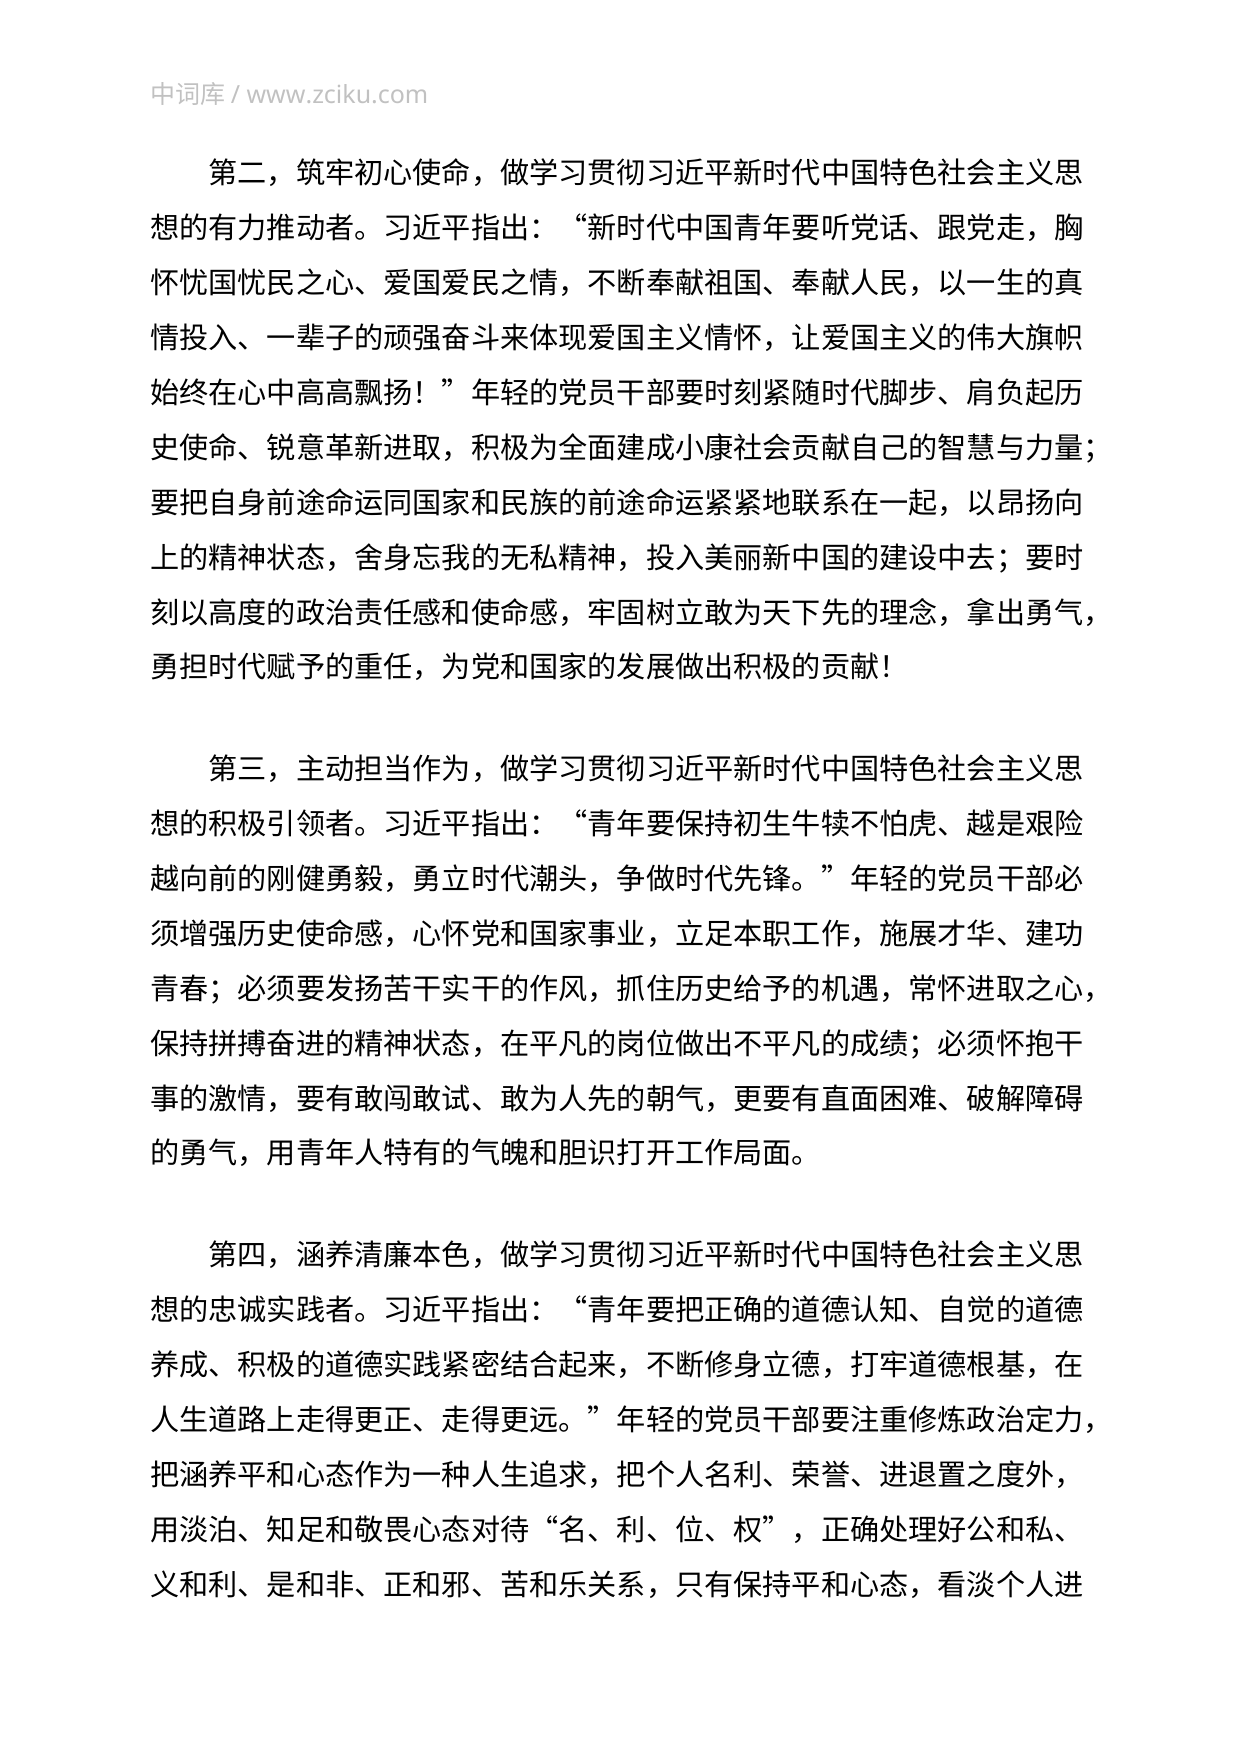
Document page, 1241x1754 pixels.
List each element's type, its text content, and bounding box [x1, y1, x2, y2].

text 第三，主动担当作为，做学习贯彻习近平新时代中国特色社会主义思想的积极引领者。习近平指出：“青年要保持初生牛犊不怕虎、越是艰险越向前的刚健勇毅，勇立时代潮头，争做时代先锋。”年轻的党员干部必须增强历史使命感，心怀党和国家事业，立足本职工作，施展才华、建功青春；必须要发扬苦干实干的作风，抓住历史给予的机遇，常怀进取之心，保持拼搏奋进的精神状态，在平凡的岗位做出不平凡的成绩；必须怀抱干事的激情，要有敢闯敢试、敢为人先的朝气，更要有直面困难、破解障碍的勇气，用青年人特有的气魄和胆识打开工作局面。 [150, 746, 1090, 1172]
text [150, 1232, 1090, 1603]
text 第二，筑牢初心使命，做学习贯彻习近平新时代中国特色社会主义思想的有力推动者。习近平指出：“新时代中国青年要听党话、跟党走，胸怀忧国忧民之心、爱国爱民之情，不断奉献祖国、奉献人民，以一生的真情投入、一辈子的顽强奋斗来体现爱国主义情怀，让爱国主义的伟大旗帜始终在心中高高飘扬！”年轻的党员干部要时刻紧随时代脚步、肩负起历史使命、锐意革新进取，积极为全面建成小康社会贡献自己的智慧与力量；要把自身前途命运同国家和民族的前途命运紧紧地联系在一起，以昂扬向上的精神状态，舍身忘我的无私精神，投入美丽新中国的建设中去；要时刻以高度的政治责任感和使命感，牢固树立敢为天下先的理念，拿出勇气，勇担时代赋予的重任，为党和国家的发展做出积极的贡献！ [150, 150, 1090, 686]
